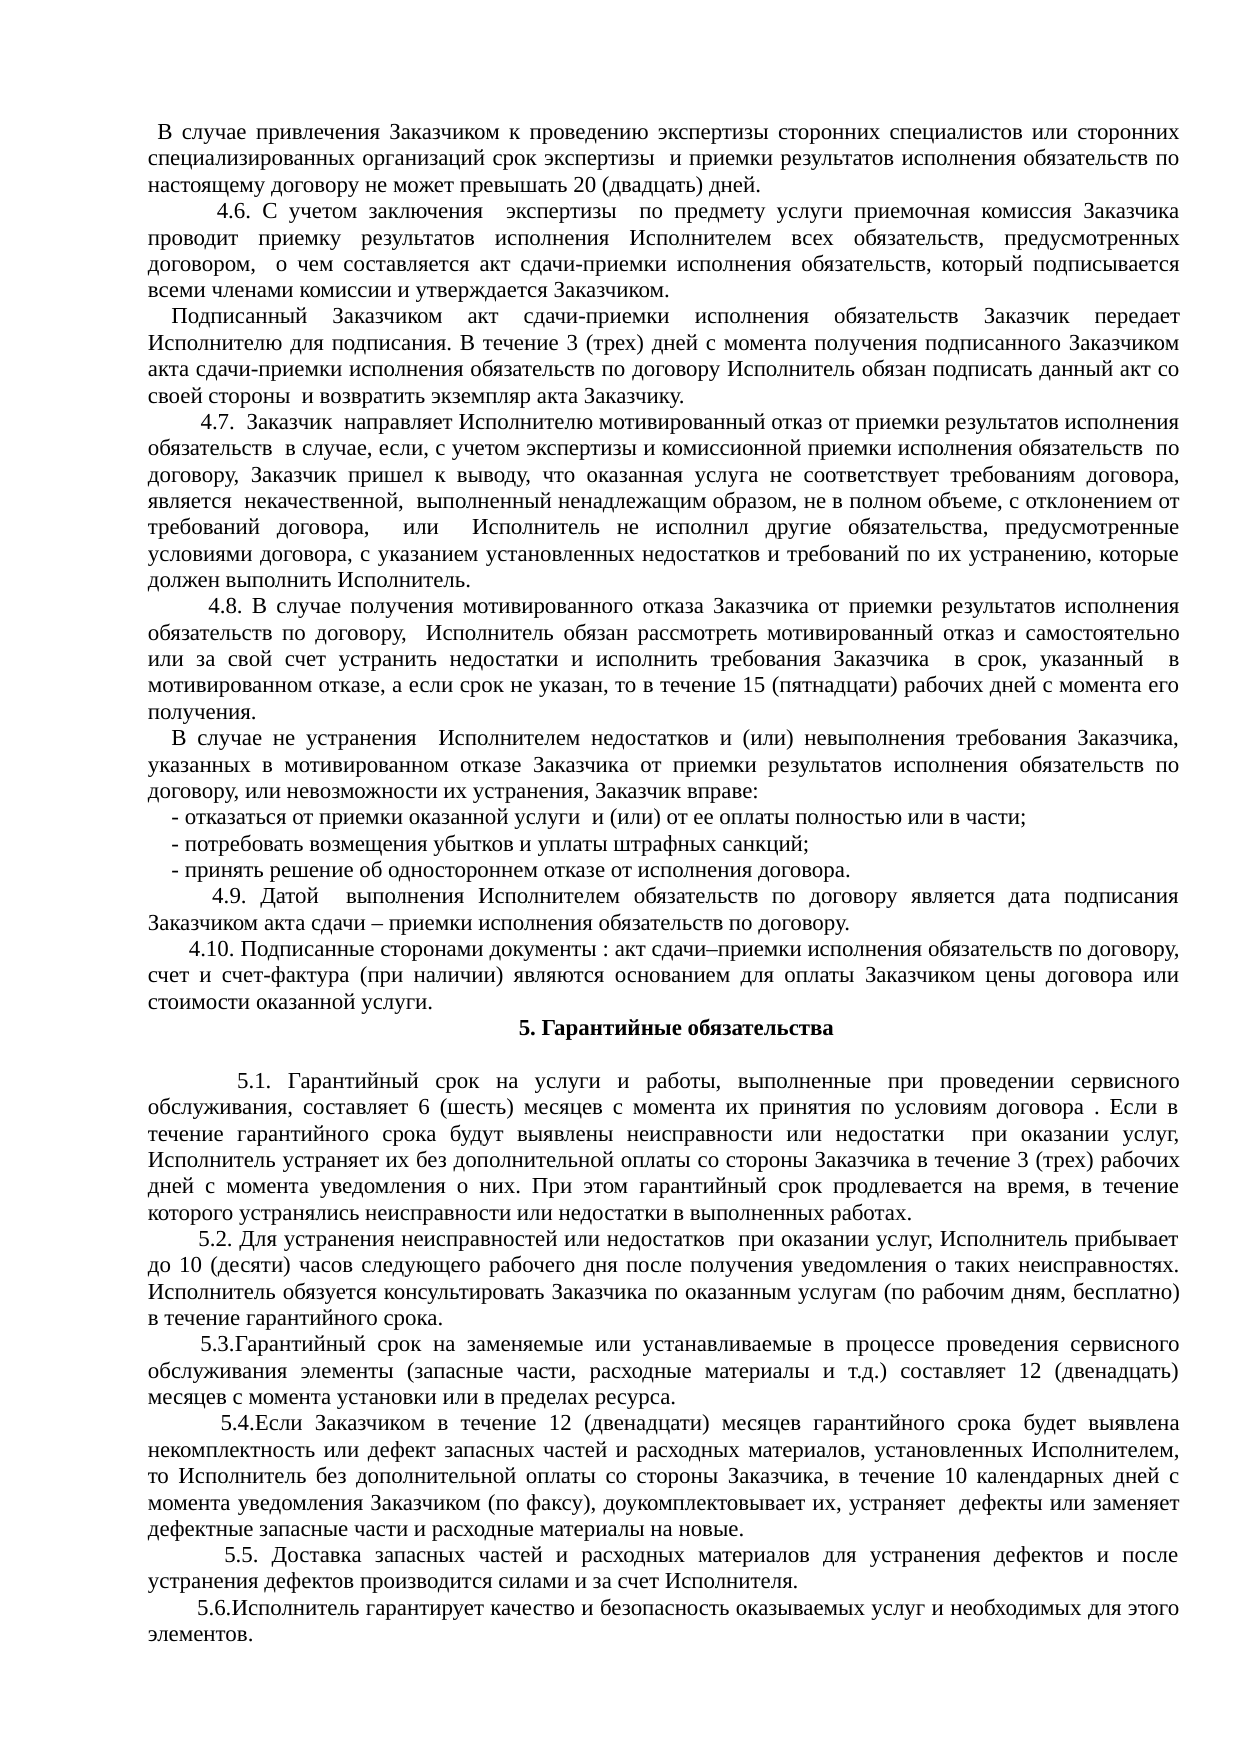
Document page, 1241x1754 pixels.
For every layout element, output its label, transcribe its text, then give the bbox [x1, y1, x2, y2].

text 5. Гарантийные обязательства [148, 1014, 1181, 1041]
text 4.10. Подписанные сторонами документы : акт сдачи–приемки исполнения обязательств по договору, счет и счет-фактура (при наличии) являются основанием для оплаты Заказчиком цены договора или стоимости оказанной услуги. [148, 935, 1181, 1014]
text 5.6.Исполнитель гарантирует качество и безопасность оказываемых услуг и необходимых для этого элементов. [148, 1594, 1181, 1647]
text 5.1. Гарантийный срок на услуги и работы, выполненные при проведении сервисного обслуживания, составляет 6 (шесть) месяцев с момента их принятия по условиям договора . Если в течение гарантийного срока будут выявлены неисправности или недостатки при оказании услуг, Исполнитель устраняет их без дополнительной оплаты со стороны Заказчика в течение 3 (трех) рабочих дней с момента уведомления о них. При этом гарантийный срок продлевается на время, в течение которого устранялись неисправности или недостатки в выполненных работах. [148, 1067, 1181, 1225]
text В случае привлечения Заказчиком к проведению экспертизы сторонних специалистов или сторонних специализированных организаций срок экспертизы и приемки результатов исполнения обязательств по настоящему договору не может превышать 20 (двадцать) дней. [148, 118, 1181, 197]
text - отказаться от приемки оказанной услуги и (или) от ее оплаты полностью или в части; [148, 803, 1181, 830]
text 4.6. С учетом заключения экспертизы по предмету услуги приемочная комиссия Заказчика проводит приемку результатов исполнения Исполнителем всех обязательств, предусмотренных договором, о чем составляется акт сдачи-приемки исполнения обязательств, который подписывается всеми членами комиссии и утверждается Заказчиком. [148, 197, 1181, 303]
text 5.5. Доставка запасных частей и расходных материалов для устранения дефектов и после устранения дефектов производится силами и за счет Исполнителя. [148, 1541, 1181, 1594]
text Подписанный Заказчиком акт сдачи-приемки исполнения обязательств Заказчик передает Исполнителю для подписания. В течение 3 (трех) дней с момента получения подписанного Заказчиком акта сдачи-приемки исполнения обязательств по договору Исполнитель обязан подписать данный акт со своей стороны и возвратить экземпляр акта Заказчику. [148, 303, 1181, 408]
text 4.9. Датой выполнения Исполнителем обязательств по договору является дата подписания Заказчиком акта сдачи – приемки исполнения обязательств по договору. [148, 882, 1181, 935]
text 4.7. Заказчик направляет Исполнителю мотивированный отказ от приемки результатов исполнения обязательств в случае, если, с учетом экспертизы и комиссионной приемки исполнения обязательств по договору, Заказчик пришел к выводу, что оказанная услуга не соответствует требованиям договора, является некачественной, выполненный ненадлежащим образом, не в полном объеме, с отклонением от требований договора, или Исполнитель не исполнил другие обязательства, предусмотренные условиями договора, с указанием установленных недостатков и требований по их устранению, которые должен выполнить Исполнитель. [148, 408, 1181, 592]
text 5.3.Гарантийный срок на заменяемые или устанавливаемые в процессе проведения сервисного обслуживания элементы (запасные части, расходные материалы и т.д.) составляет 12 (двенадцать) месяцев с момента установки или в пределах ресурса. [148, 1330, 1181, 1409]
text 5.4.Если Заказчиком в течение 12 (двенадцати) месяцев гарантийного срока будет выявлена некомплектность или дефект запасных частей и расходных материалов, установленных Исполнителем, то Исполнитель без дополнительной оплаты со стороны Заказчика, в течение 10 календарных дней с момента уведомления Заказчиком (по факсу), доукомплектовывает их, устраняет дефекты или заменяет дефектные запасные части и расходные материалы на новые. [148, 1409, 1181, 1541]
text 5.2. Для устранения неисправностей или недостатков при оказании услуг, Исполнитель прибывает до 10 (десяти) часов следующего рабочего дня после получения уведомления о таких неисправностях. Исполнитель обязуется консультировать Заказчика по оказанным услугам (по рабочим дням, бесплатно) в течение гарантийного срока. [148, 1225, 1181, 1330]
text В случае не устранения Исполнителем недостатков и (или) невыполнения требования Заказчика, указанных в мотивированном отказе Заказчика от приемки результатов исполнения обязательств по договору, или невозможности их устранения, Заказчик вправе: [148, 724, 1181, 803]
text 4.8. В случае получения мотивированного отказа Заказчика от приемки результатов исполнения обязательств по договору, Исполнитель обязан рассмотреть мотивированный отказ и самостоятельно или за свой счет устранить недостатки и исполнить требования Заказчика в срок, указанный в мотивированном отказе, а если срок не указан, то в течение 15 (пятнадцати) рабочих дней с момента его получения. [148, 592, 1181, 724]
text - принять решение об одностороннем отказе от исполнения договора. [148, 856, 1181, 882]
text - потребовать возмещения убытков и уплаты штрафных санкций; [148, 830, 1181, 856]
